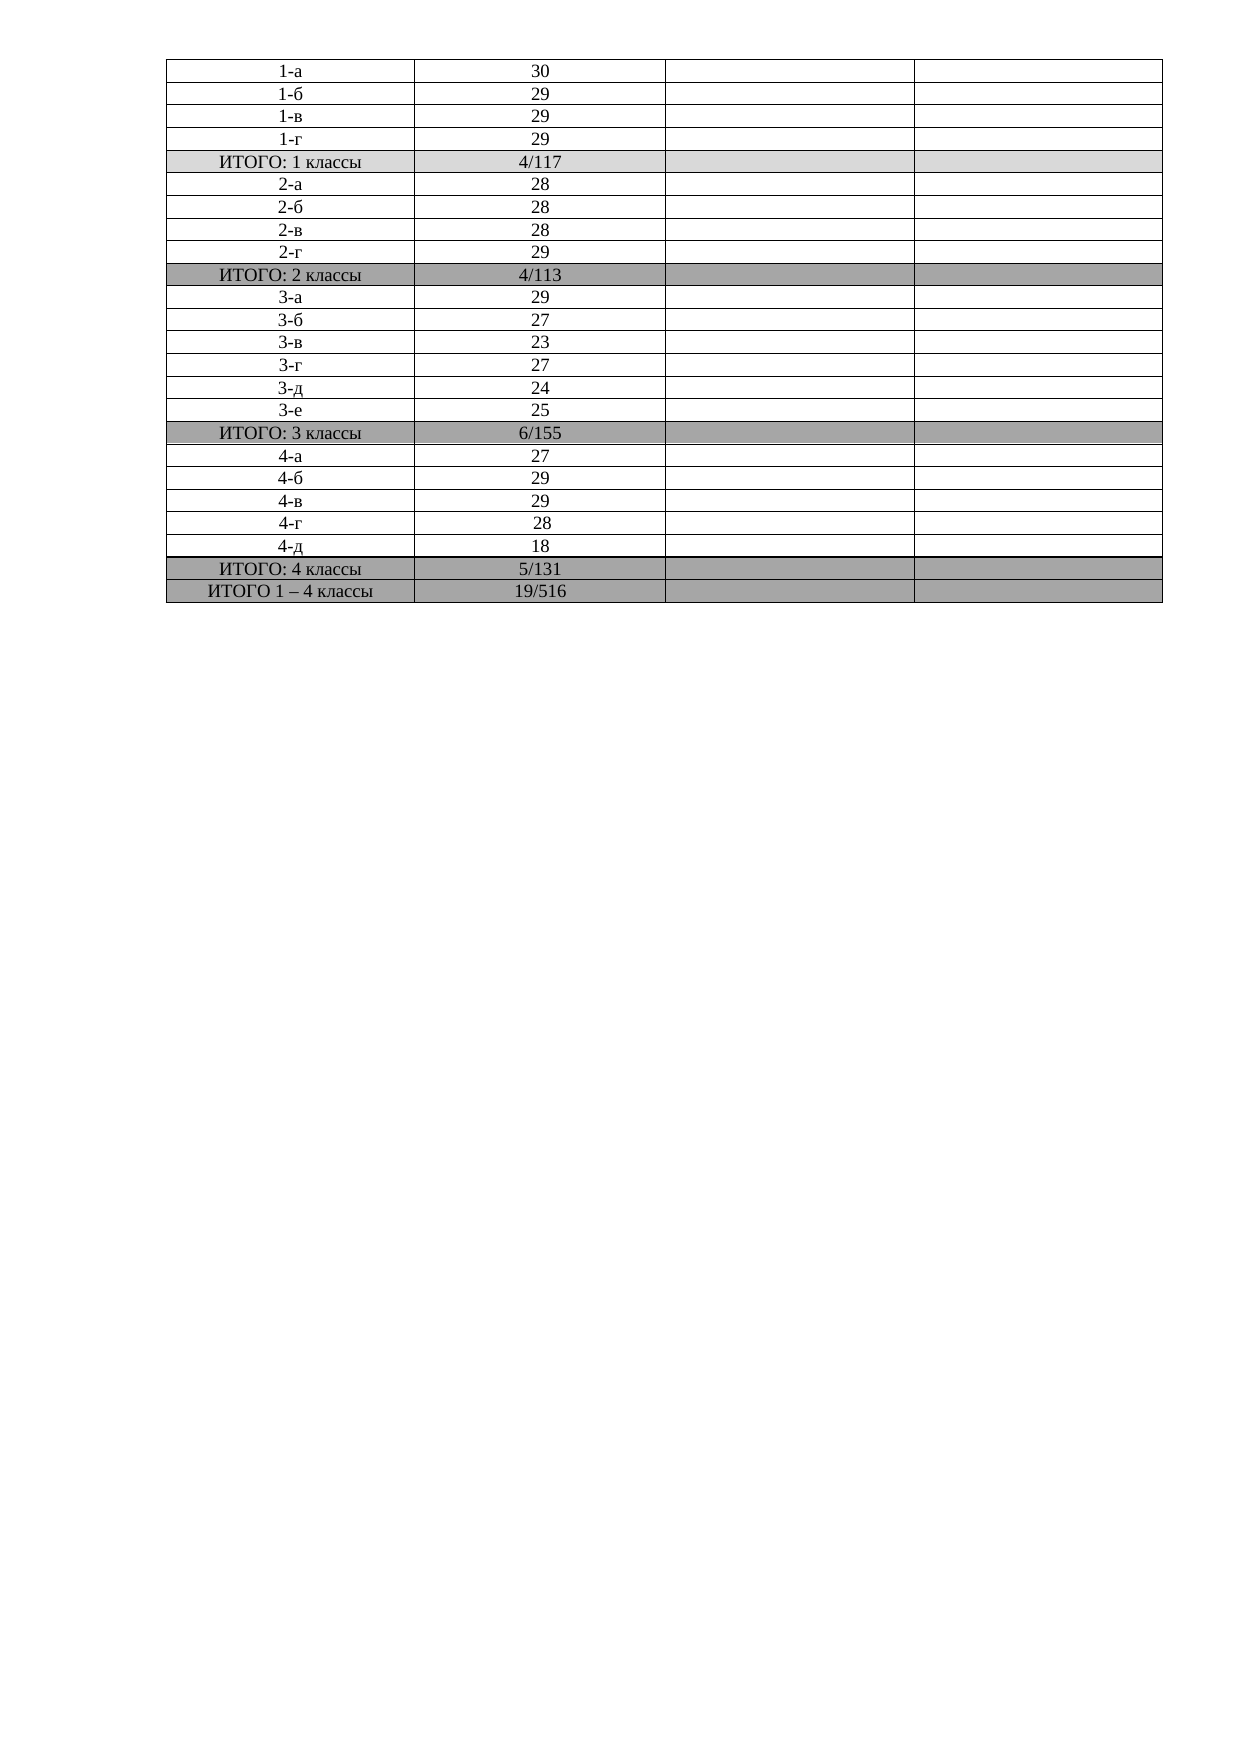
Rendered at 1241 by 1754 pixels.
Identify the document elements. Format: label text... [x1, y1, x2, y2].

table_cell 6/155 [415, 422, 665, 443]
table_cell 3-г [167, 354, 414, 376]
table_cell ИТОГО: 1 классы [167, 151, 414, 172]
table_cell [666, 173, 914, 195]
table_cell 25 [415, 399, 665, 421]
table_cell ИТОГО: 2 классы [167, 264, 414, 285]
table_cell [915, 286, 1162, 308]
table_cell [915, 83, 1162, 104]
table_cell 23 [415, 331, 665, 353]
table_cell [915, 558, 1162, 579]
table_cell [666, 580, 914, 602]
table_cell [915, 535, 1162, 556]
table_cell 3-е [167, 399, 414, 421]
table_cell 1-г [167, 128, 414, 149]
table_cell [915, 196, 1162, 217]
table_cell 27 [415, 354, 665, 376]
table_cell 28 [415, 173, 665, 195]
table_cell [666, 512, 914, 534]
table_cell 19/516 [415, 580, 665, 602]
table_cell 27 [415, 309, 665, 330]
table_cell [666, 264, 914, 285]
table_cell [915, 219, 1162, 240]
table_cell [666, 83, 914, 104]
table_cell [915, 399, 1162, 421]
table_cell [666, 196, 914, 217]
table_cell [666, 490, 914, 511]
table_cell 29 [415, 286, 665, 308]
table_cell [915, 422, 1162, 443]
table_cell [915, 512, 1162, 534]
table_cell [666, 219, 914, 240]
table_cell [666, 286, 914, 308]
table_header [666, 60, 914, 82]
table_cell 28 [415, 512, 665, 534]
table_header 30 [415, 60, 665, 82]
table_cell 29 [415, 128, 665, 149]
table_cell 29 [415, 83, 665, 104]
table_cell 4/117 [415, 151, 665, 172]
table_cell ИТОГО: 4 классы [167, 558, 414, 579]
table_cell 3-б [167, 309, 414, 330]
table_cell [666, 445, 914, 466]
table_cell 2-г [167, 241, 414, 263]
table_cell [666, 399, 914, 421]
table_cell [666, 241, 914, 263]
table_cell [915, 377, 1162, 398]
table_cell 28 [415, 196, 665, 217]
table_cell 29 [415, 105, 665, 127]
table_cell 27 [415, 445, 665, 466]
table_cell [915, 309, 1162, 330]
table_cell [666, 354, 914, 376]
table_cell [915, 445, 1162, 466]
table_cell 4-а [167, 445, 414, 466]
table_cell 4/113 [415, 264, 665, 285]
table_cell 29 [415, 490, 665, 511]
table_cell [666, 309, 914, 330]
table_cell 1-в [167, 105, 414, 127]
table_cell 4-г [167, 512, 414, 534]
table_cell 4-б [167, 467, 414, 489]
table_header [915, 60, 1162, 82]
table_cell 18 [415, 535, 665, 556]
table_cell [666, 377, 914, 398]
table_cell [915, 580, 1162, 602]
table_cell 2-а [167, 173, 414, 195]
table_cell 4-в [167, 490, 414, 511]
table_cell [666, 535, 914, 556]
table_cell [915, 467, 1162, 489]
table_cell 3-в [167, 331, 414, 353]
table_header 1-а [167, 60, 414, 82]
table_cell [915, 490, 1162, 511]
table_cell 4-д [167, 535, 414, 556]
table_cell [915, 264, 1162, 285]
table_cell [915, 151, 1162, 172]
table_cell [666, 467, 914, 489]
table_cell 3-д [167, 377, 414, 398]
table_cell 3-а [167, 286, 414, 308]
table_cell [915, 241, 1162, 263]
table_cell [666, 151, 914, 172]
table_cell 29 [415, 467, 665, 489]
table_cell ИТОГО: 3 классы [167, 422, 414, 443]
table_cell ИТОГО 1 – 4 классы [167, 580, 414, 602]
table_cell [666, 422, 914, 443]
table_cell 24 [415, 377, 665, 398]
table_cell [666, 558, 914, 579]
table_cell 2-в [167, 219, 414, 240]
table_cell 5/131 [415, 558, 665, 579]
table_cell 1-б [167, 83, 414, 104]
table_cell [915, 331, 1162, 353]
table_cell [666, 331, 914, 353]
table_cell [915, 173, 1162, 195]
table_cell 29 [415, 241, 665, 263]
table_cell 28 [415, 219, 665, 240]
table_cell [915, 354, 1162, 376]
table_cell [666, 128, 914, 149]
table_cell [915, 105, 1162, 127]
table_cell 2-б [167, 196, 414, 217]
table_cell [666, 105, 914, 127]
table_cell [915, 128, 1162, 149]
